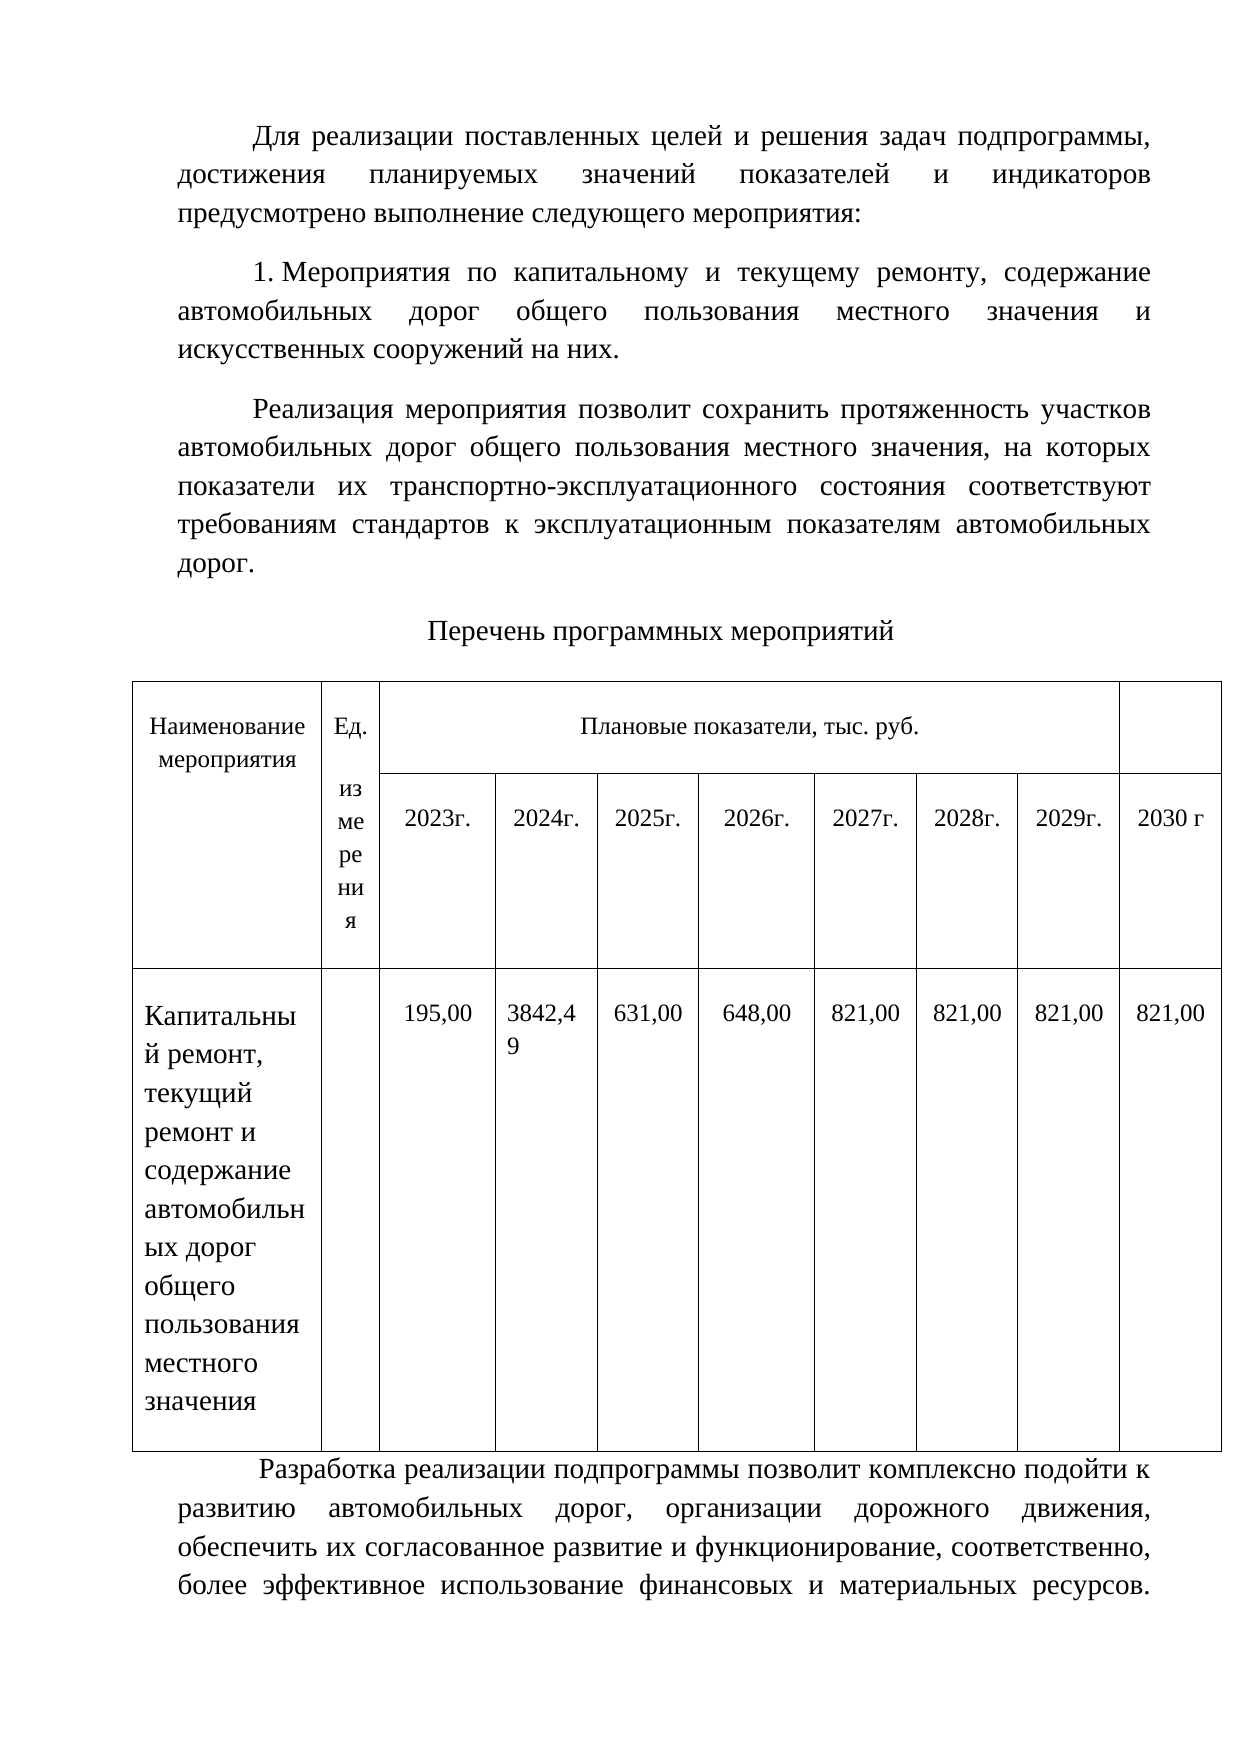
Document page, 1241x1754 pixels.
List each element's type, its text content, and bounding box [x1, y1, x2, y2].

text Для реализации поставленных целей и решения задач подпрограммы, достижения планируемых значений показателей и индикаторов предусмотрено выполнение следующего мероприятия: [177, 118, 1152, 229]
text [177, 1452, 1152, 1601]
table_cell 821,00 [1120, 969, 1221, 1451]
table_cell 3842,49 [496, 969, 597, 1451]
table_cell 821,00 [1018, 969, 1119, 1451]
text Перечень программных мероприятий [177, 613, 1152, 646]
table_cell Капитальный ремонт, текущий ремонт и содержание автомобильных дорог общего пользования местного значения [133, 969, 321, 1451]
table_cell 2025г. [598, 774, 698, 968]
table_header Наименование мероприятия [133, 682, 321, 968]
table_cell 631,00 [598, 969, 698, 1451]
table_cell 2023г. [380, 774, 495, 968]
text 1. Мероприятия по капитальному и текущему ремонту, содержание автомобильных дорог общего пользования местного значения и искусственных сооружений на них. [177, 254, 1152, 365]
table_header Ед. измерения [322, 682, 379, 968]
table_cell 2029г. [1018, 774, 1119, 968]
table_cell 2024г. [496, 774, 597, 968]
text Реализация мероприятия позволит сохранить протяженность участков автомобильных дорог общего пользования местного значения, на которых показатели их транспортно-эксплуатационного состояния соответствуют требованиям стандартов к эксплуатационным показателям автомобильных дорог. [177, 391, 1152, 579]
table_header [1120, 682, 1221, 773]
table_cell 2027г. [815, 774, 916, 968]
table_cell 2028г. [917, 774, 1017, 968]
table_cell 2030 г [1120, 774, 1221, 968]
table_cell 821,00 [917, 969, 1017, 1451]
table_header Плановые показатели, тыс. руб. [380, 682, 1119, 773]
table_cell 2026г. [699, 774, 814, 968]
table_cell [322, 969, 379, 1451]
table_cell 648,00 [699, 969, 814, 1451]
table_cell 195,00 [380, 969, 495, 1451]
table_cell 821,00 [815, 969, 916, 1451]
